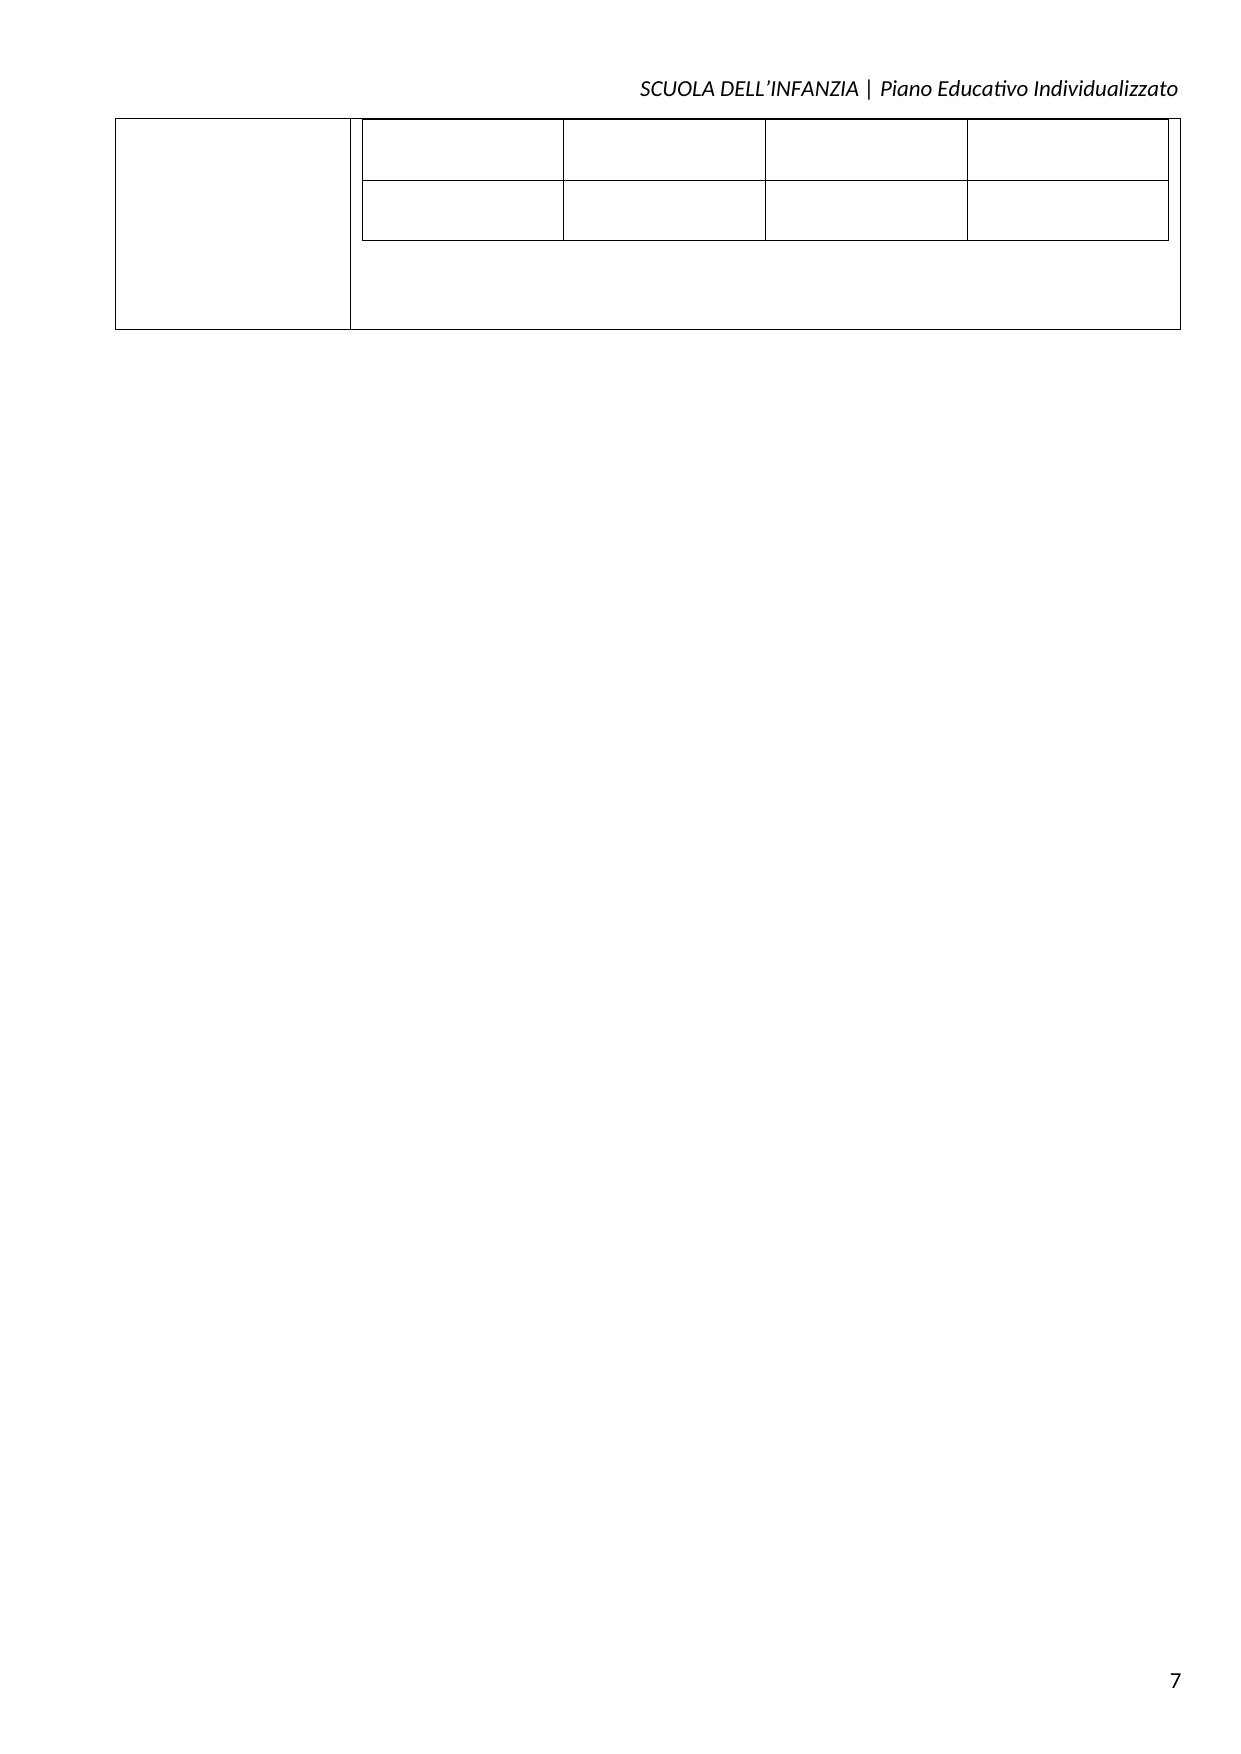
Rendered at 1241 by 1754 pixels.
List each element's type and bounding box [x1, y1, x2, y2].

table_header [351, 119, 1180, 329]
table_header [116, 119, 350, 329]
